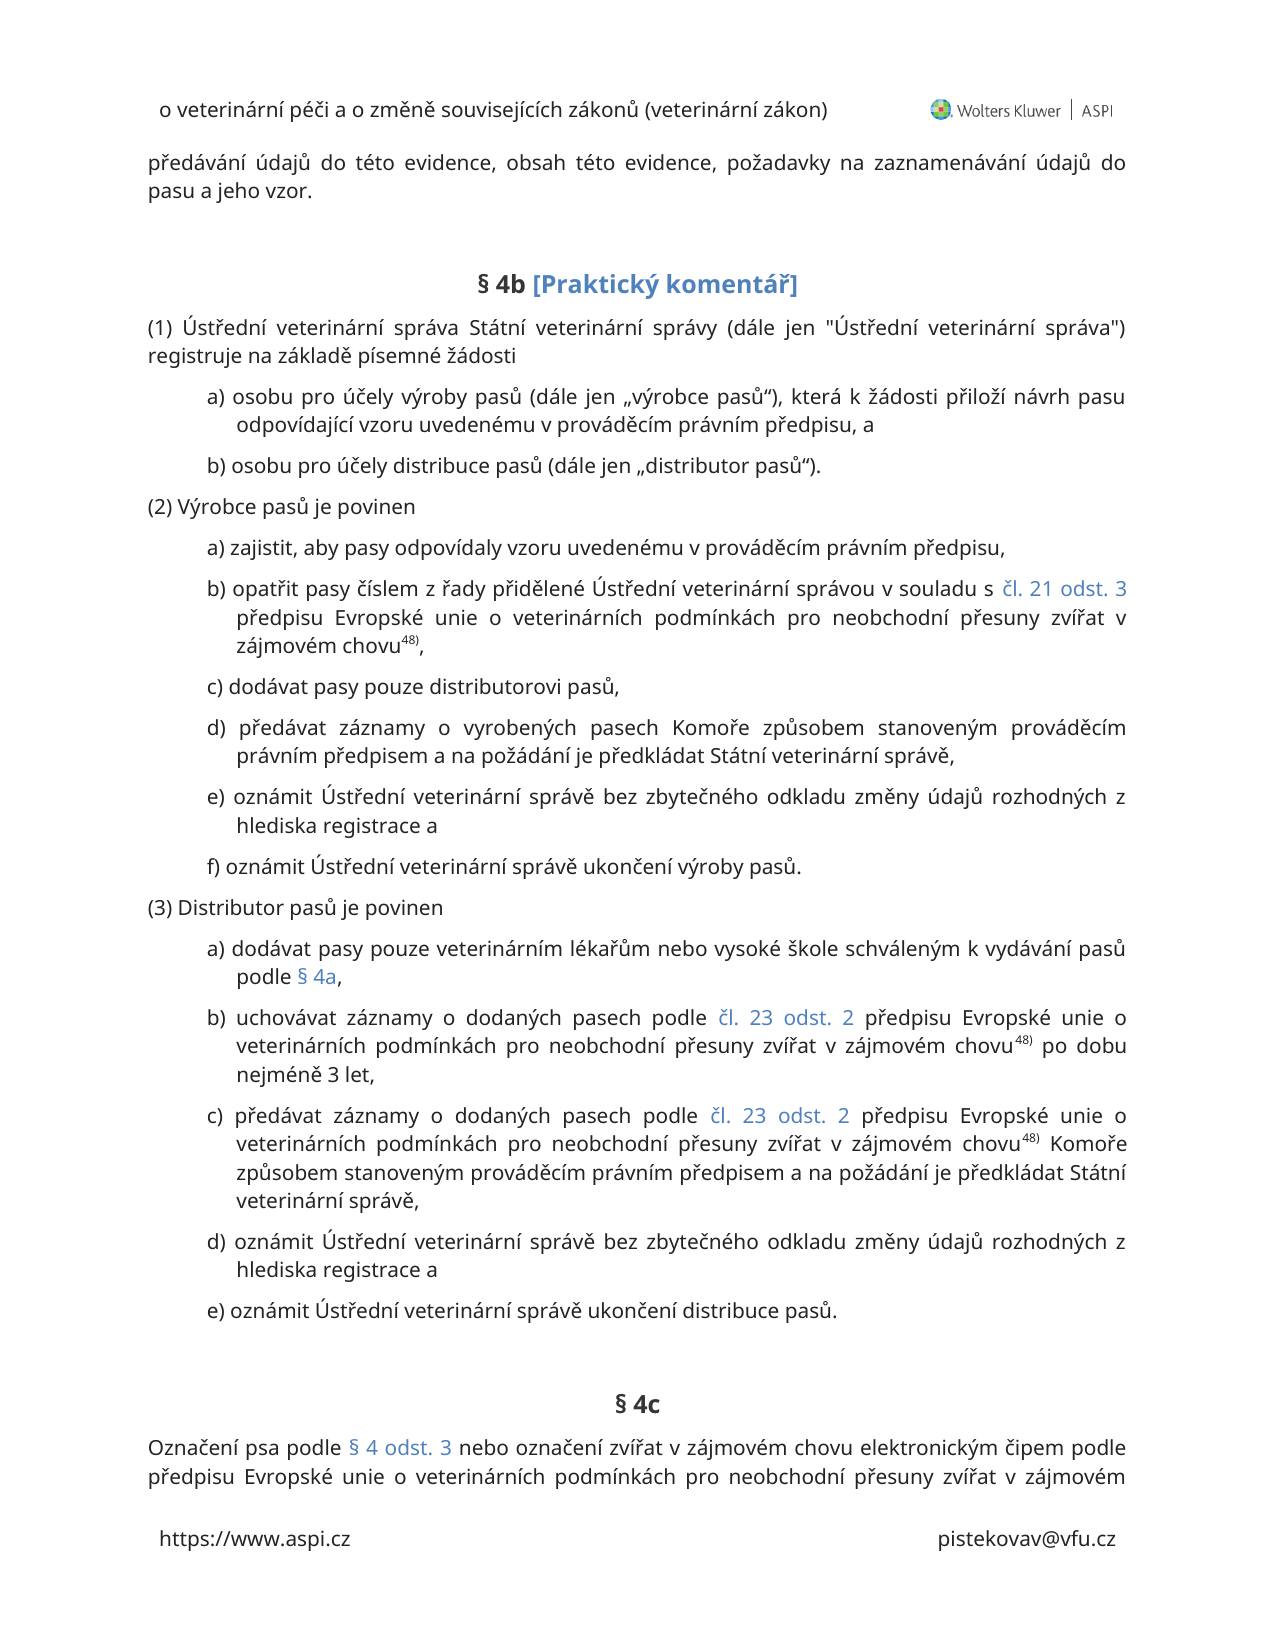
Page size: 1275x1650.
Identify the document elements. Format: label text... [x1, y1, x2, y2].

text (1) Ústřední veterinární správa Státní veterinární správy (dále jen "Ústřední veterinární správa") registruje na základě písemné žádosti [148, 313, 1127, 370]
text e) oznámit Ústřední veterinární správě bez zbytečného odkladu změny údajů rozhodných z hlediska registrace a [207, 782, 1127, 839]
picture [927, 94, 1119, 124]
text b) opatřit pasy číslem z řady přidělené Ústřední veterinární správou v souladu s čl. 21 odst. 3 předpisu Evropské unie o veterinárních podmínkách pro neobchodní přesuny zvířat v zájmovém chovu48), [207, 574, 1127, 660]
text a) zajistit, aby pasy odpovídaly vzoru uvedenému v prováděcím právním předpisu, [207, 533, 1127, 562]
text e) oznámit Ústřední veterinární správě ukončení distribuce pasů. [207, 1297, 1127, 1325]
text d) oznámit Ústřední veterinární správě bez zbytečného odkladu změny údajů rozhodných z hlediska registrace a [207, 1227, 1127, 1284]
text f) oznámit Ústřední veterinární správě ukončení výroby pasů. [207, 852, 1127, 880]
text § 4c [148, 1387, 1127, 1421]
text a) osobu pro účely výroby pasů (dále jen „výrobce pasů“), která k žádosti přiloží návrh pasu odpovídající vzoru uvedenému v prováděcím právním předpisu, a [207, 382, 1127, 439]
text c) předávat záznamy o dodaných pasech podle čl. 23 odst. 2 předpisu Evropské unie o veterinárních podmínkách pro neobchodní přesuny zvířat v zájmovém chovu48) Komoře způsobem stanoveným prováděcím právním předpisem a na požádání je předkládat Státní veterinární správě, [207, 1101, 1127, 1215]
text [148, 148, 1127, 204]
text § 4b [Praktický komentář] [148, 266, 1127, 300]
text b) osobu pro účely distribuce pasů (dále jen „distributor pasů“). [207, 452, 1127, 480]
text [148, 1433, 1127, 1490]
text c) dodávat pasy pouze distributorovi pasů, [207, 672, 1127, 701]
text b) uchovávat záznamy o dodaných pasech podle čl. 23 odst. 2 předpisu Evropské unie o veterinárních podmínkách pro neobchodní přesuny zvířat v zájmovém chovu48) po dobu nejméně 3 let, [207, 1003, 1127, 1088]
text d) předávat záznamy o vyrobených pasech Komoře způsobem stanoveným prováděcím právním předpisem a na požádání je předkládat Státní veterinární správě, [207, 713, 1127, 770]
text (2) Výrobce pasů je povinen [148, 492, 1127, 521]
text a) dodávat pasy pouze veterinárním lékařům nebo vysoké škole schváleným k vydávání pasů podle § 4a, [207, 934, 1127, 991]
text (3) Distributor pasů je povinen [148, 893, 1127, 921]
